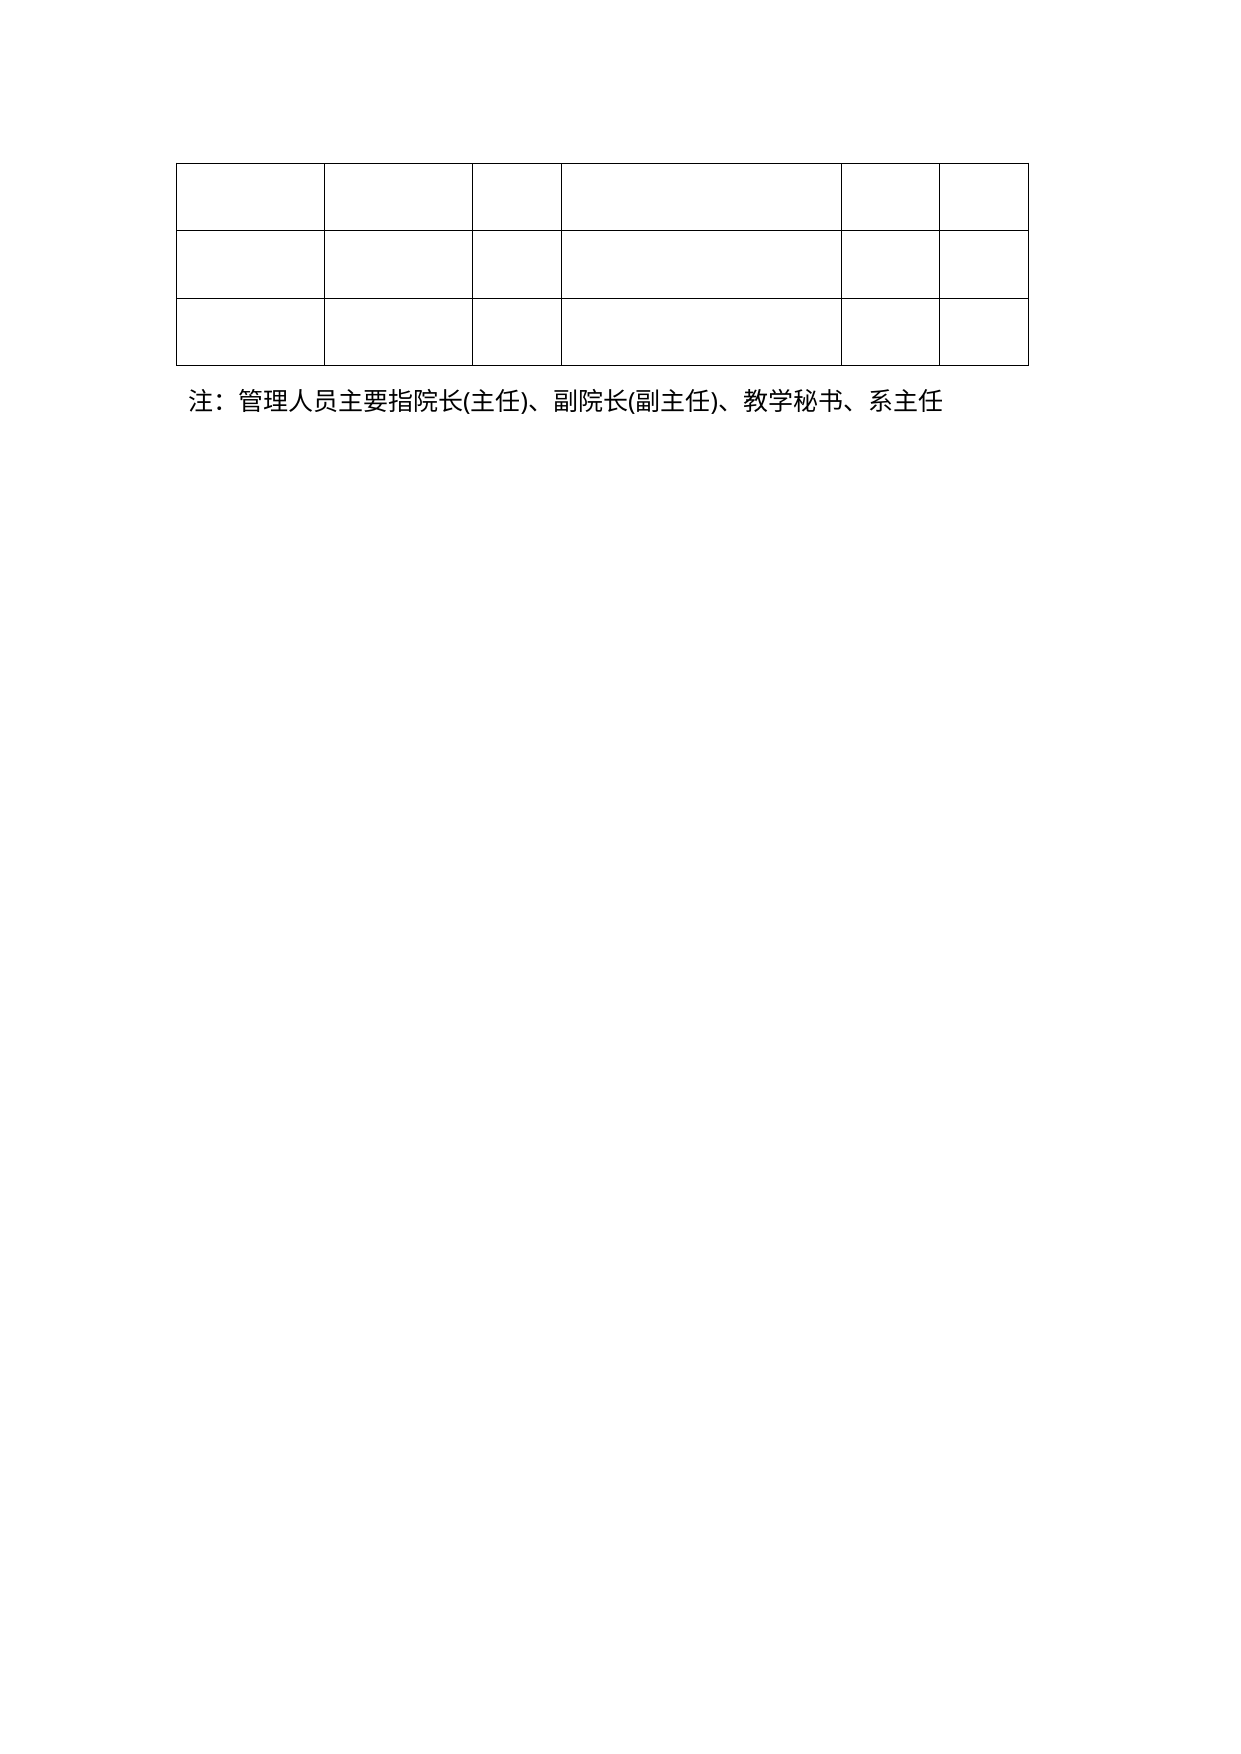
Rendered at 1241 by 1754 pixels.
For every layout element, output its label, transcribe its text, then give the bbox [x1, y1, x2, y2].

table_cell [473, 231, 561, 297]
table_cell [325, 299, 472, 365]
table_cell [940, 231, 1028, 297]
table_cell [325, 231, 472, 297]
table_cell [842, 164, 939, 230]
table_cell [842, 231, 939, 297]
table_cell [940, 164, 1028, 230]
table_cell [177, 231, 324, 297]
table_cell [473, 164, 561, 230]
table_cell [473, 299, 561, 365]
table_cell [562, 231, 841, 297]
table_cell [562, 164, 841, 230]
table_cell [562, 299, 841, 365]
table_cell [177, 299, 324, 365]
table_cell [325, 164, 472, 230]
text 注：管理人员主要指院长(主任)、副院长(副主任)、教学秘书、系主任 [188, 366, 1052, 432]
table_cell [842, 299, 939, 365]
table_cell [940, 299, 1028, 365]
table_cell [177, 164, 324, 230]
